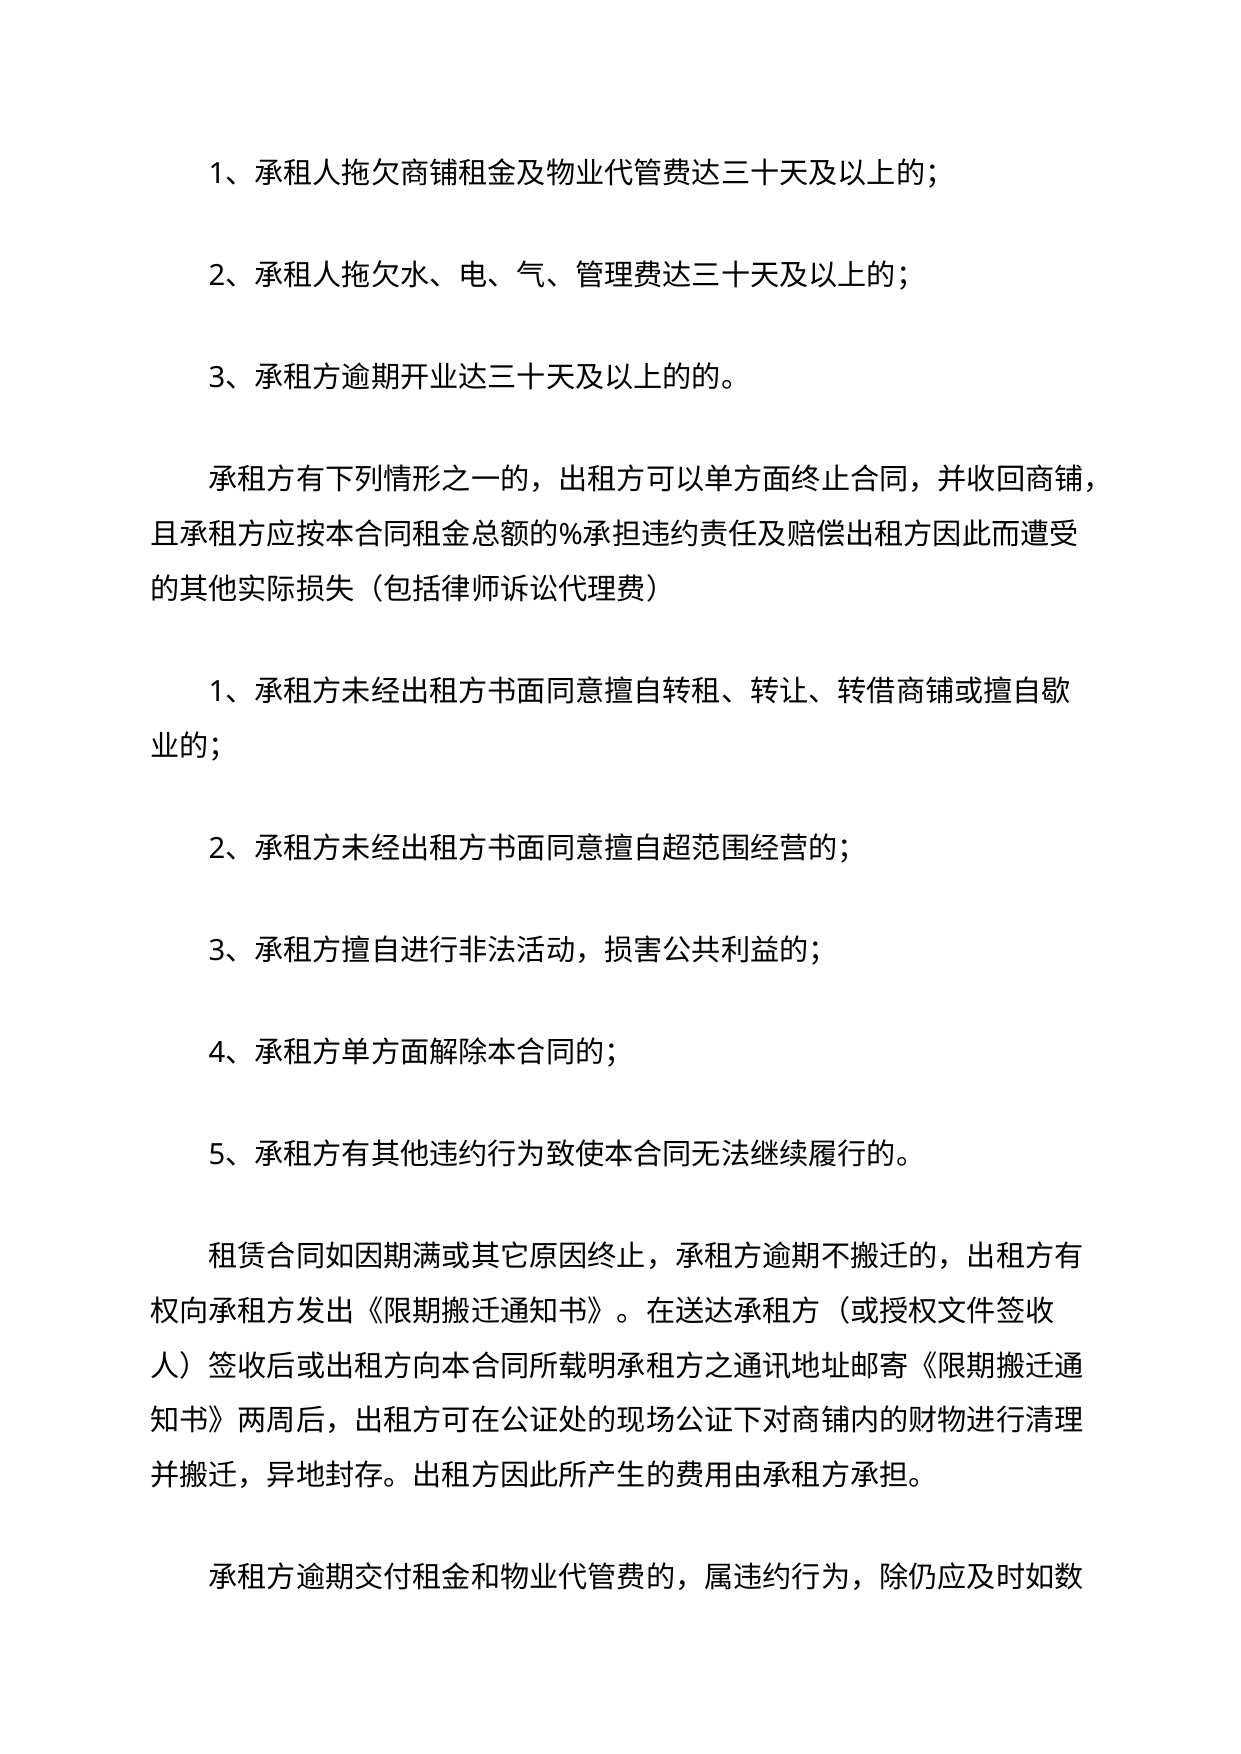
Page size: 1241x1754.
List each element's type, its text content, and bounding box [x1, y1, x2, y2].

text 4、承租方单方面解除本合同的； [150, 1028, 1090, 1071]
text 1、承租人拖欠商铺租金及物业代管费达三十天及以上的； [150, 150, 1090, 192]
text 承租方有下列情形之一的，出租方可以单方面终止合同，并收回商铺，且承租方应按本合同租金总额的%承担违约责任及赔偿出租方因此而遭受的其他实际损失（包括律师诉讼代理费） [150, 456, 1090, 608]
text 2、承租人拖欠水、电、气、管理费达三十天及以上的； [150, 252, 1090, 294]
text 5、承租方有其他违约行为致使本合同无法继续履行的。 [150, 1130, 1090, 1173]
text 1、承租方未经出租方书面同意擅自转租、转让、转借商铺或擅自歇业的； [150, 668, 1090, 765]
text 租赁合同如因期满或其它原因终止，承租方逾期不搬迁的，出租方有权向承租方发出《限期搬迁通知书》。在送达承租方（或授权文件签收人）签收后或出租方向本合同所载明承租方之通讯地址邮寄《限期搬迁通知书》两周后，出租方可在公证处的现场公证下对商铺内的财物进行清理并搬迁，异地封存。出租方因此所产生的费用由承租方承担。 [150, 1232, 1090, 1494]
text 3、承租方擅自进行非法活动，损害公共利益的； [150, 926, 1090, 969]
text 2、承租方未经出租方书面同意擅自超范围经营的； [150, 824, 1090, 867]
text 3、承租方逾期开业达三十天及以上的的。 [150, 354, 1090, 396]
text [150, 1554, 1090, 1596]
